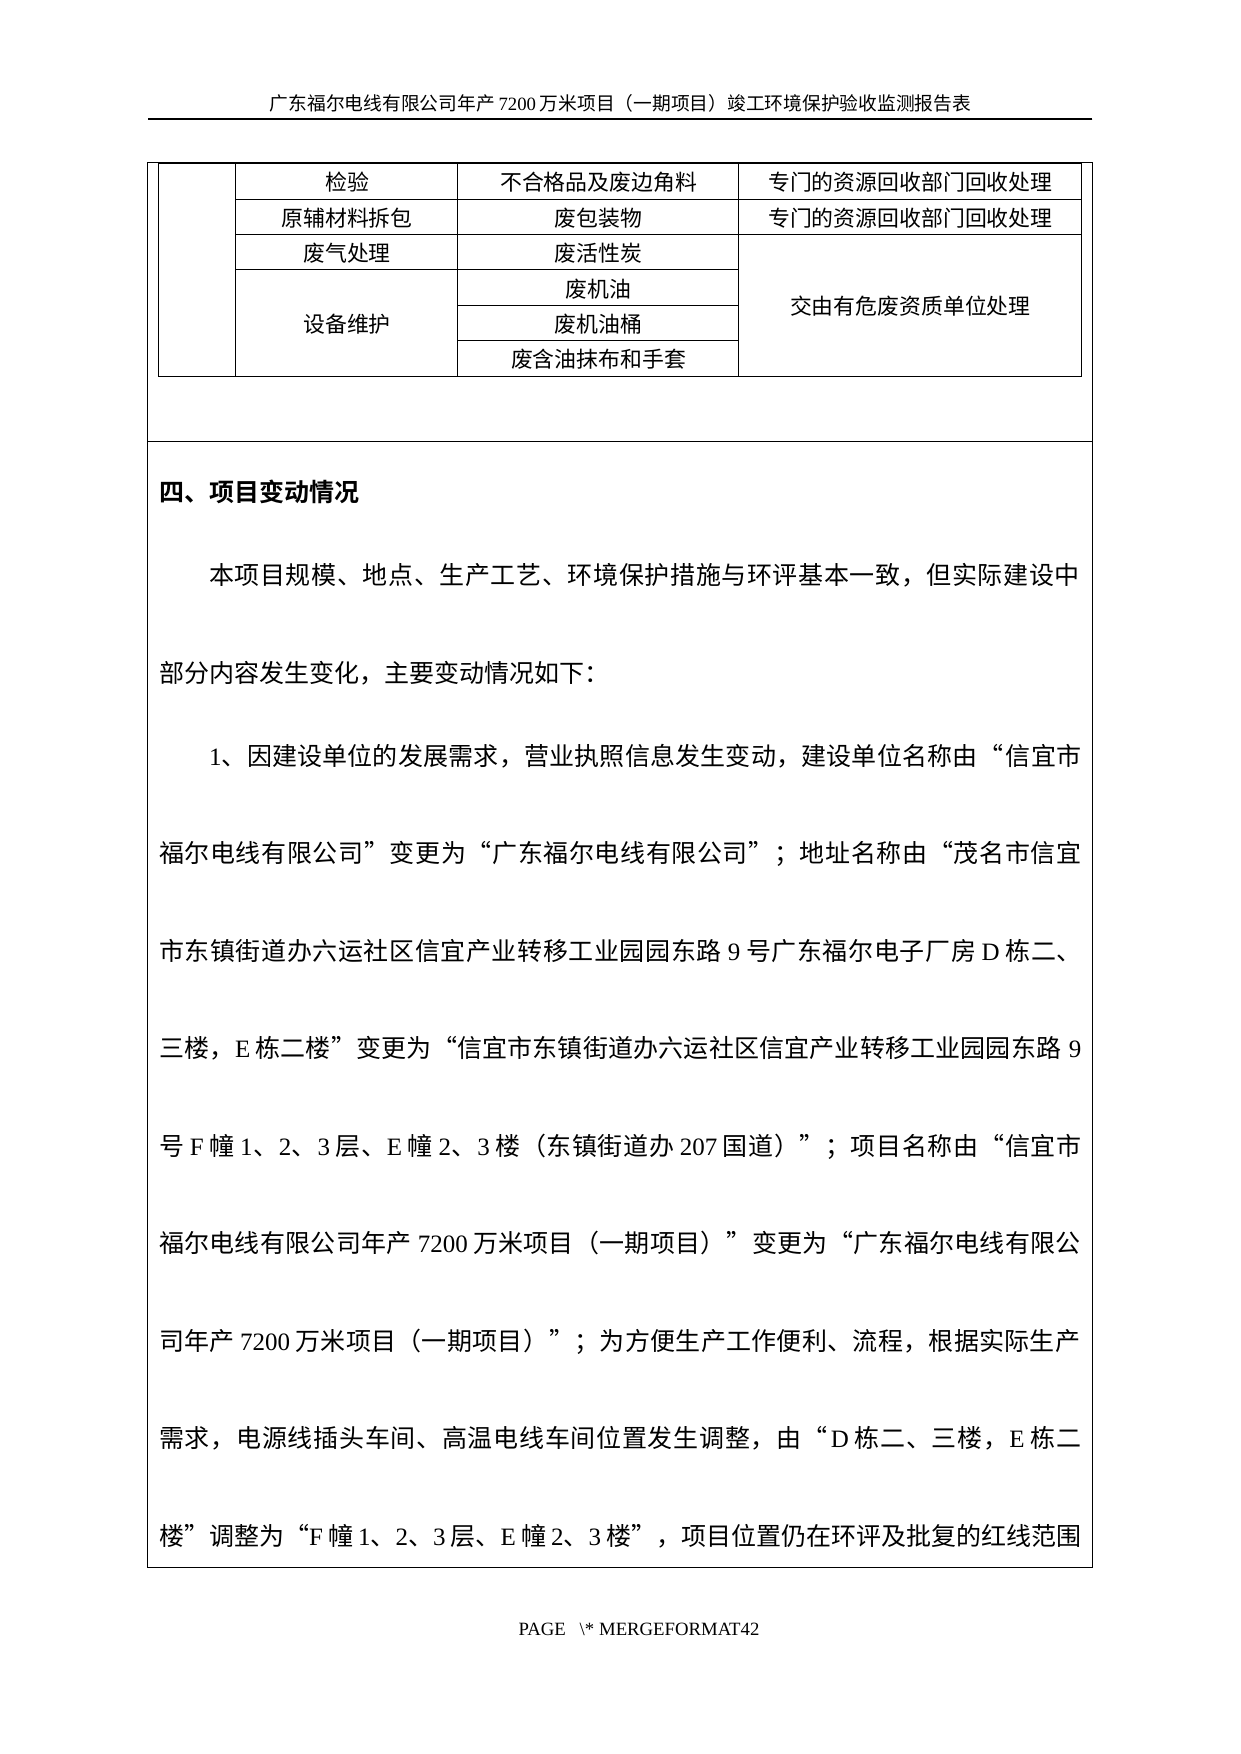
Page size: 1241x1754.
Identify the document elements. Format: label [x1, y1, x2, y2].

table_cell [148, 442, 1092, 1567]
table_cell [148, 163, 1092, 441]
